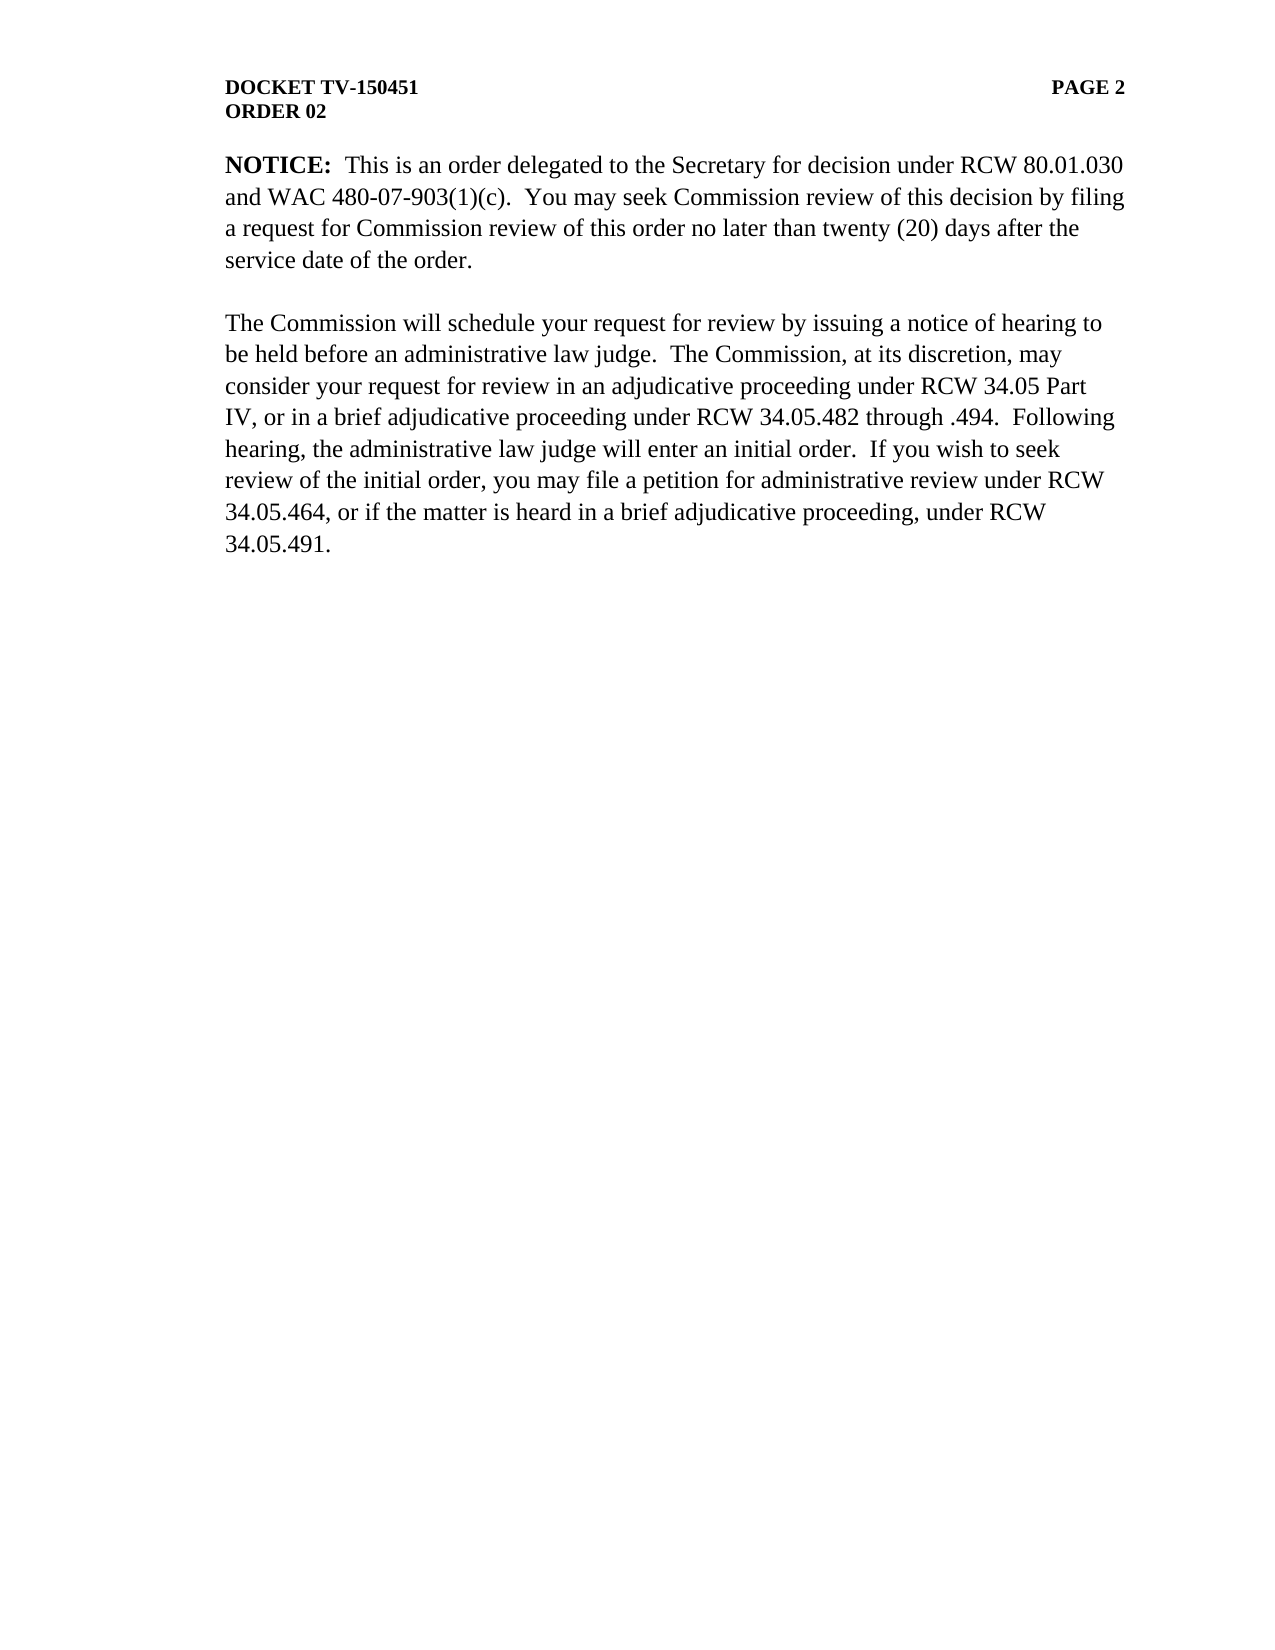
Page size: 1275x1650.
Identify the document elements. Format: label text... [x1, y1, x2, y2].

text The Commission will schedule your request for review by issuing a notice of hearing to be held before an administrative law judge. The Commission, at its discretion, may consider your request for review in an adjudicative proceeding under RCW 34.05 Part IV, or in a brief adjudicative proceeding under RCW 34.05.482 through .494. Following hearing, the administrative law judge will enter an initial order. If you wish to seek review of the initial order, you may file a petition for administrative review under RCW 34.05.464, or if the matter is heard in a brief adjudicative proceeding, under RCW 34.05.491. [225, 308, 1125, 557]
text NOTICE: This is an order delegated to the Secretary for decision under RCW 80.01.030 and WAC 480-07-903(1)(c). You may seek Commission review of this decision by filing a request for Commission review of this order no later than twenty (20) days after the service date of the order. [225, 150, 1125, 273]
